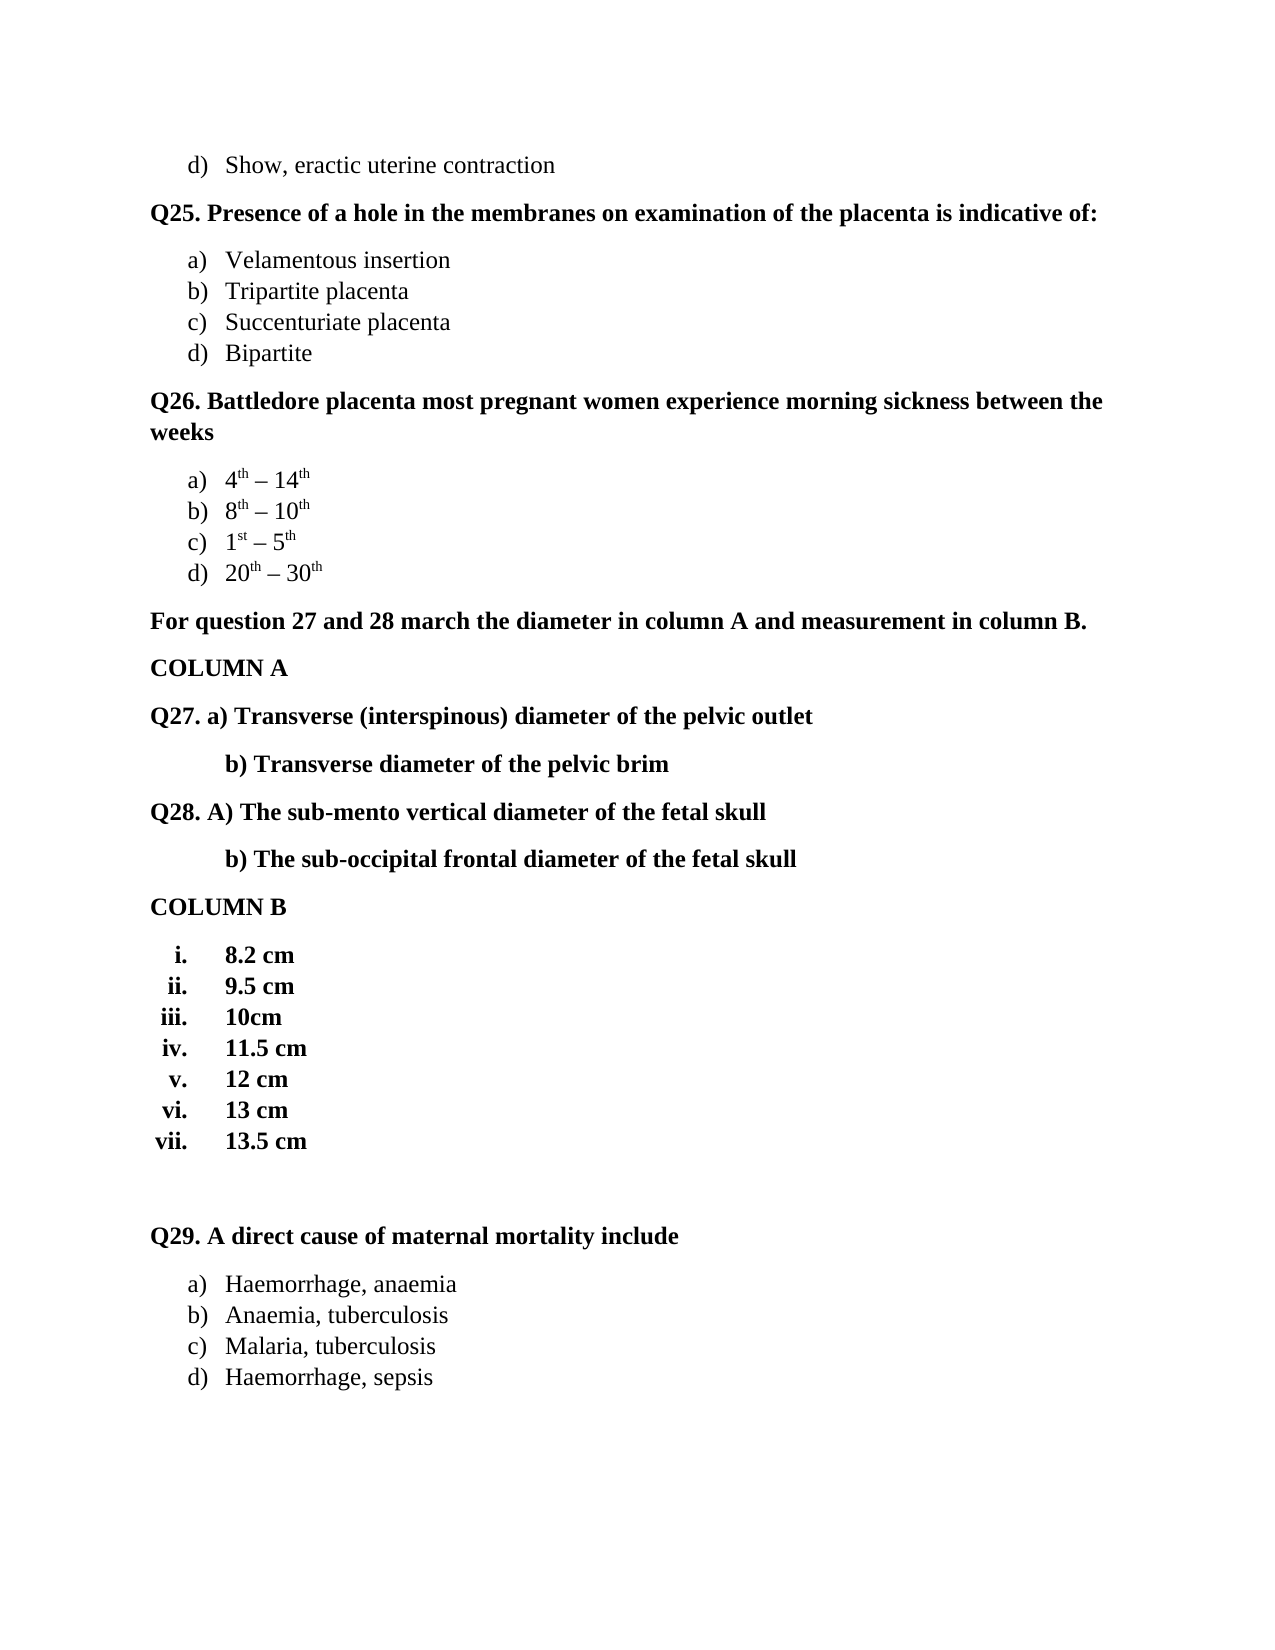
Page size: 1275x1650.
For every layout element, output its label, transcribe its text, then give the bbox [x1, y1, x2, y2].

text b) The sub-occipital frontal diameter of the fetal skull [150, 844, 1125, 873]
list 12 cm [187, 1064, 1125, 1093]
text Q26. Battledore placenta most pregnant women experience morning sickness between the weeks [150, 386, 1125, 446]
text Q28. A) The sub-mento vertical diameter of the fetal skull [150, 797, 1125, 825]
list 13 cm [187, 1095, 1125, 1124]
list Velamentous insertion [187, 245, 1125, 274]
list Tripartite placenta [187, 276, 1125, 305]
list 4th – 14th [187, 465, 1125, 494]
list 9.5 cm [187, 971, 1125, 999]
list 20th – 30th [187, 558, 1125, 587]
list 11.5 cm [187, 1033, 1125, 1062]
list 13.5 cm [187, 1126, 1125, 1155]
text b) Transverse diameter of the pelvic brim [150, 749, 1125, 778]
text Q27. a) Transverse (interspinous) diameter of the pelvic outlet [150, 701, 1125, 730]
text COLUMN B [150, 892, 1125, 921]
list Show, eractic uterine contraction [187, 150, 1125, 179]
list Anaemia, tuberculosis [187, 1300, 1125, 1329]
list Malaria, tuberculosis [187, 1331, 1125, 1360]
text Q29. A direct cause of maternal mortality include [150, 1221, 1125, 1250]
list Succenturiate placenta [187, 307, 1125, 336]
text Q25. Presence of a hole in the membranes on examination of the placenta is indicative of: [150, 198, 1125, 226]
text For question 27 and 28 march the diameter in column A and measurement in column B. [150, 606, 1125, 634]
text COLUMN A [150, 653, 1125, 682]
list 1st – 5th [187, 527, 1125, 556]
list 8th – 10th [187, 496, 1125, 525]
list 10cm [187, 1002, 1125, 1031]
list Bipartite [187, 338, 1125, 367]
list Haemorrhage, anaemia [187, 1269, 1125, 1298]
list Haemorrhage, sepsis [187, 1362, 1125, 1391]
list 8.2 cm [187, 940, 1125, 968]
